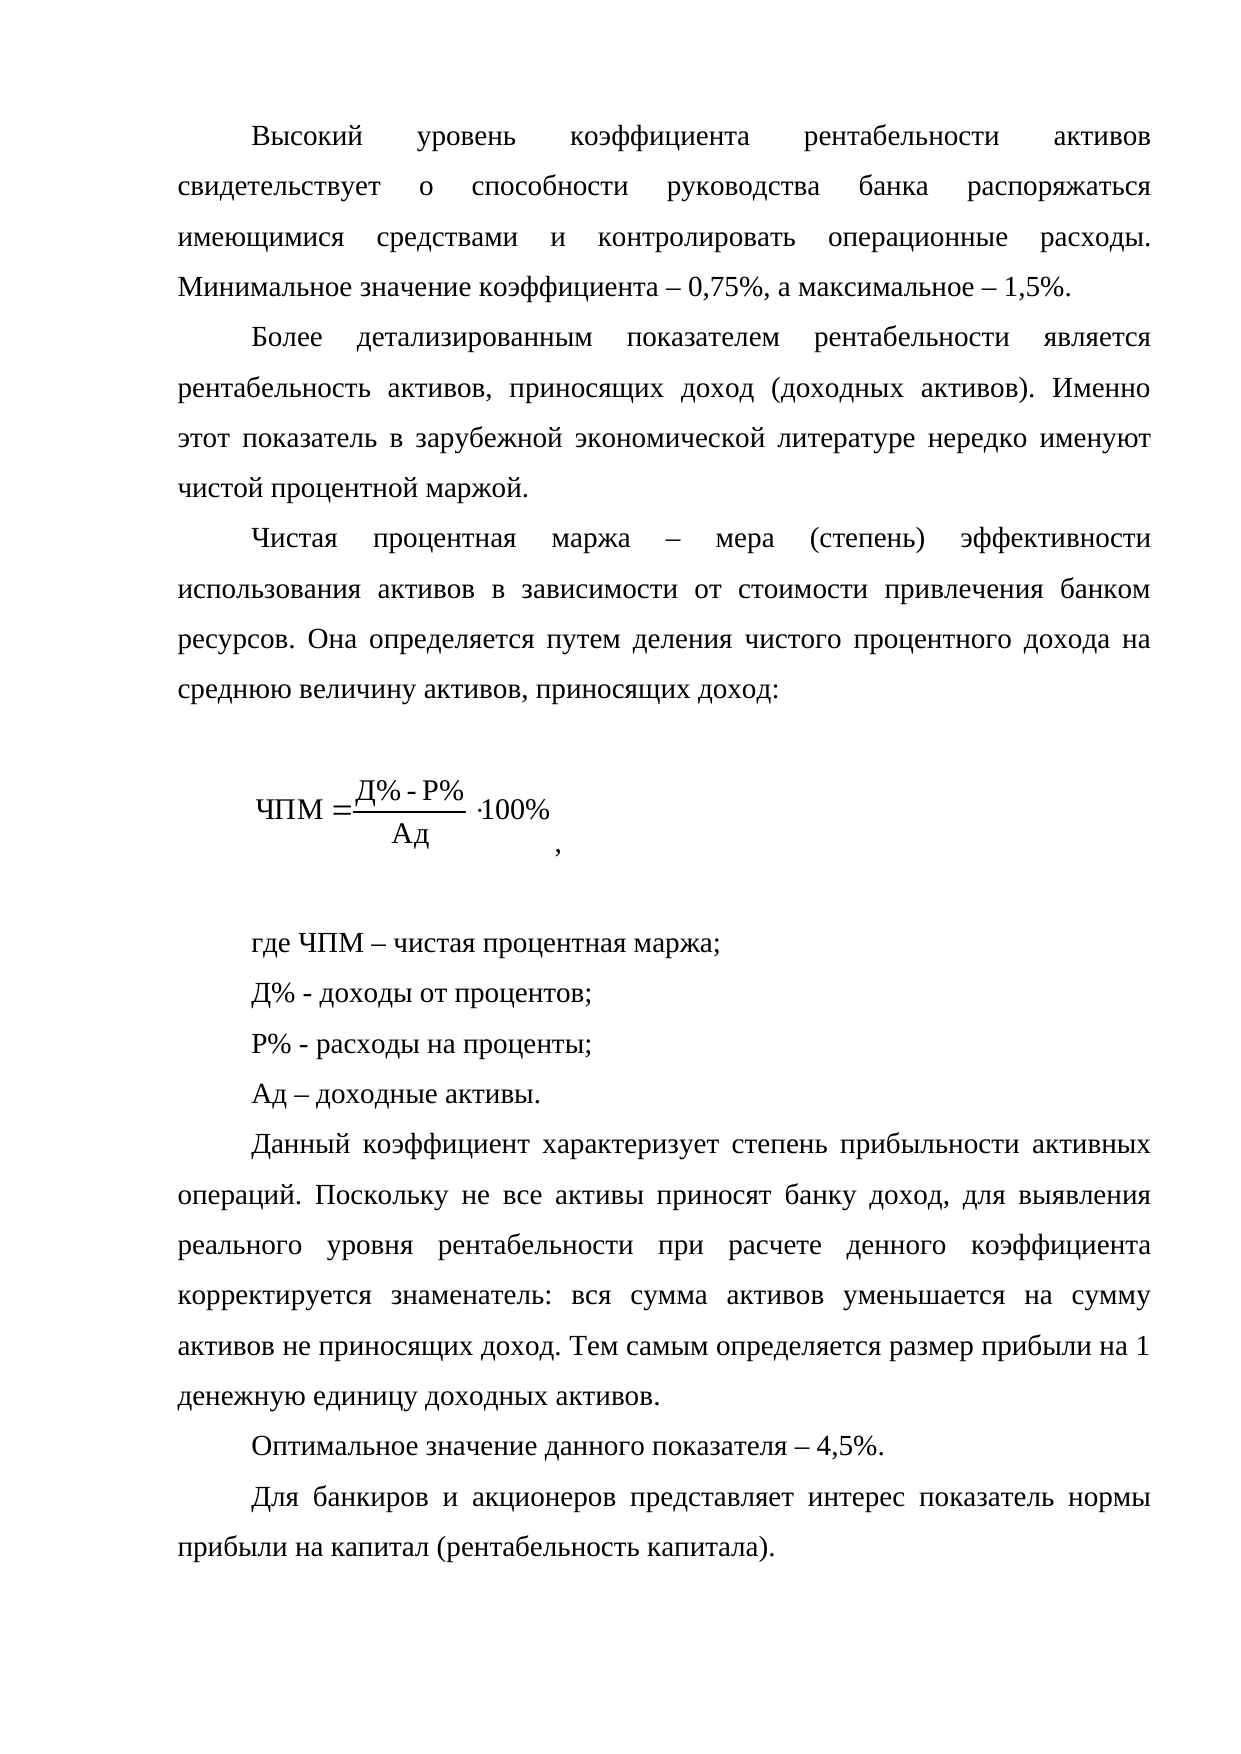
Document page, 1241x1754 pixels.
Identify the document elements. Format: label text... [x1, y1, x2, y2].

text Оптимальное значение данного показателя – 4,5%. [177, 1428, 1152, 1462]
text Для банкиров и акционеров представляет интерес показатель нормы прибыли на капитал (рентабельность капитала). [177, 1479, 1152, 1563]
text Данный коэффициент характеризует степень прибыльности активных операций. Поскольку не все активы приносят банку доход, для выявления реального уровня рентабельности при расчете денного коэффициента корректируется знаменатель: вся сумма активов уменьшается на сумму активов не приносящих доход. Тем самым определяется размер прибыли на 1 денежную единицу доходных активов. [177, 1127, 1152, 1412]
text Ад – доходные активы. [177, 1076, 1152, 1110]
text Чистая процентная маржа – мера (степень) эффективности использования активов в зависимости от стоимости привлечения банком ресурсов. Она определяется путем деления чистого процентного дохода на среднюю величину активов, приносящих доход: [177, 521, 1152, 705]
text , [177, 772, 1152, 858]
text Д% - доходы от процентов; [177, 976, 1152, 1009]
text Более детализированным показателем рентабельности является рентабельность активов, приносящих доход (доходных активов). Именно этот показатель в зарубежной экономической литературе нередко именуют чистой процентной маржой. [177, 319, 1152, 504]
text Высокий уровень коэффициента рентабельности активов свидетельствует о способности руководства банка распоряжаться имеющимися средствами и контролировать операционные расходы. Минимальное значение коэффициента – 0,75%, а максимальное – 1,5%. [177, 118, 1152, 303]
text где ЧПМ – чистая процентная маржа; [177, 925, 1152, 959]
text Р% - расходы на проценты; [177, 1026, 1152, 1059]
